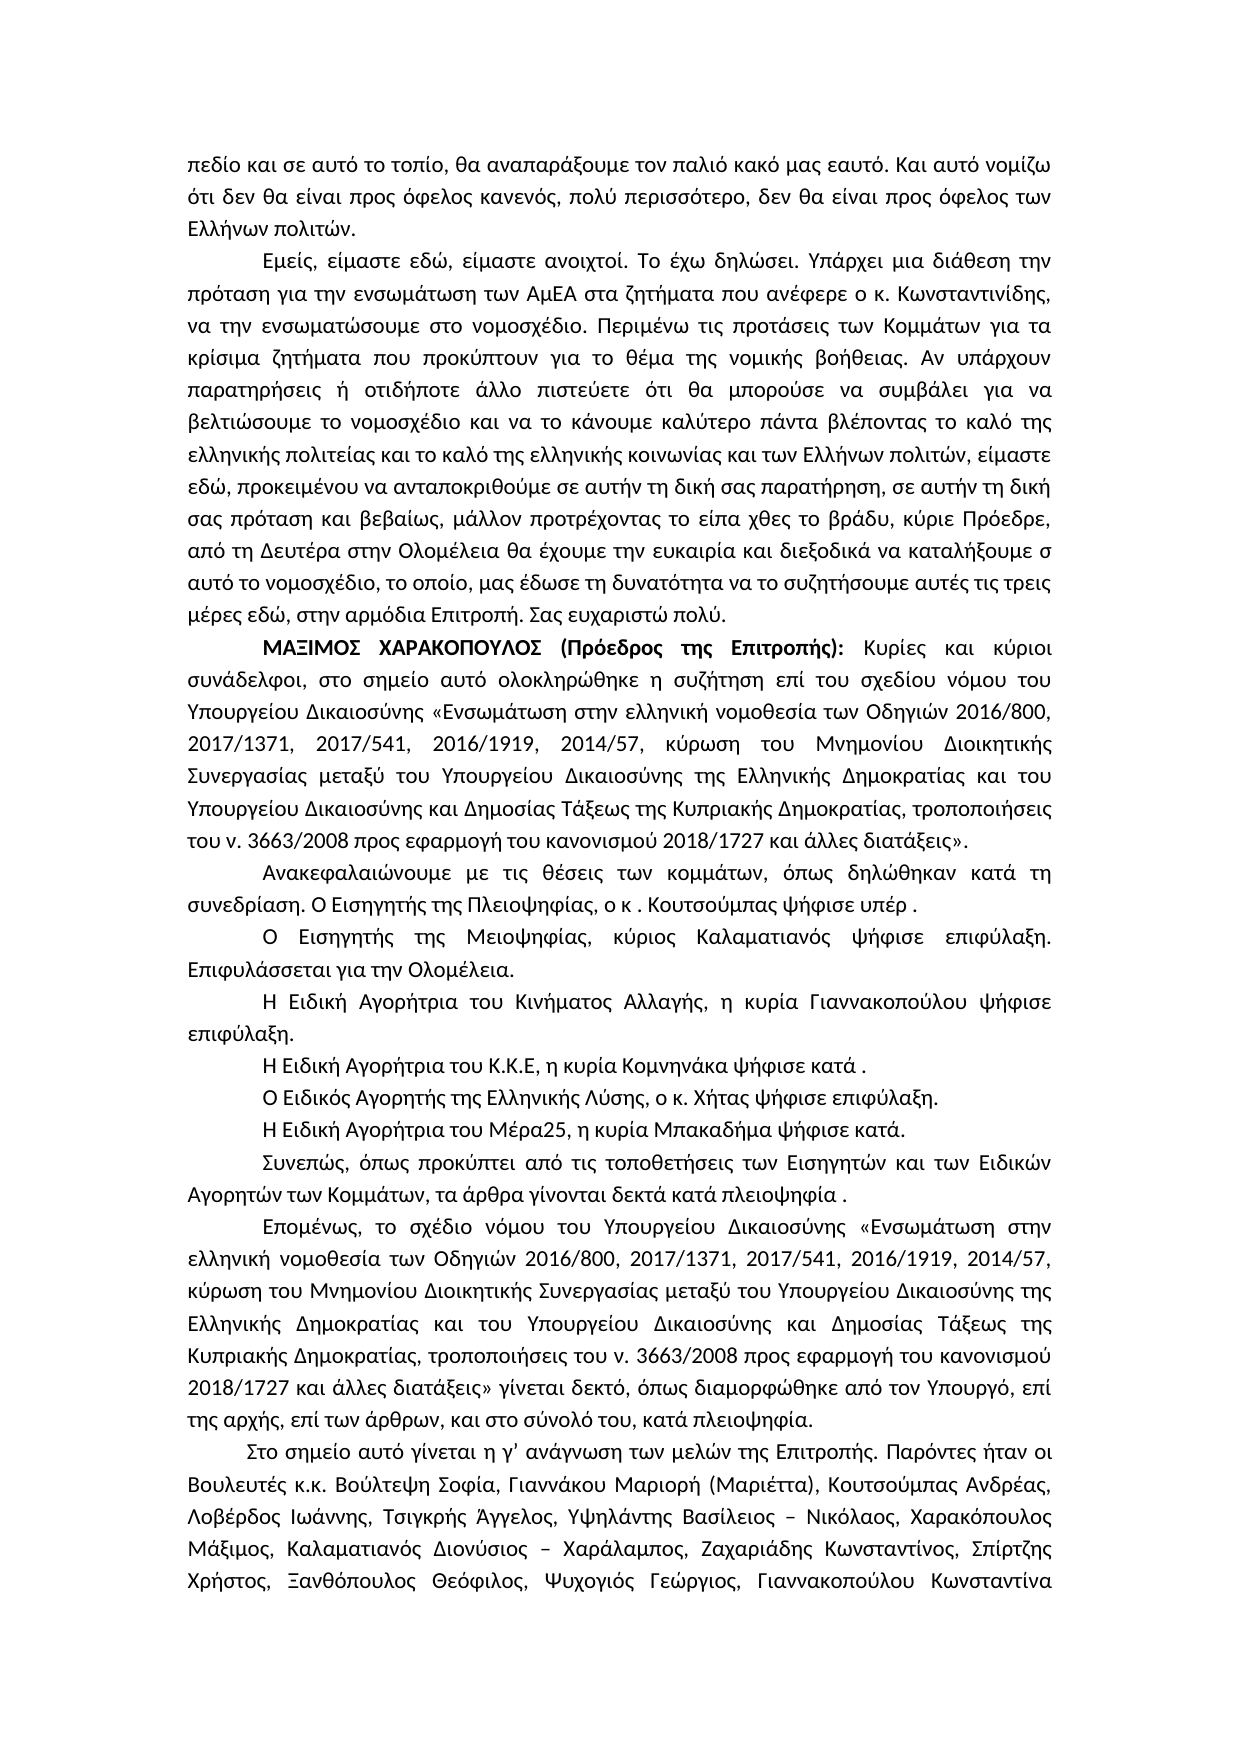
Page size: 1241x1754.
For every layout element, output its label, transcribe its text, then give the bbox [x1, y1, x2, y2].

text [187, 1437, 1053, 1594]
text Συνεπώς, όπως προκύπτει από τις τοποθετήσεις των Εισηγητών και των Ειδικών Αγορητών των Κομμάτων, τα άρθρα γίνονται δεκτά κατά πλειοψηφία . [187, 1148, 1053, 1208]
text Η Ειδική Αγορήτρια του Κ.Κ.Ε, η κυρία Κομνηνάκα ψήφισε κατά . [187, 1051, 1053, 1079]
text Η Ειδική Αγορήτρια του Μέρα25, η κυρία Μπακαδήμα ψήφισε κατά. [187, 1116, 1053, 1144]
text Εμείς, είμαστε εδώ, είμαστε ανοιχτοί. Το έχω δηλώσει. Υπάρχει μια διάθεση την πρόταση για την ενσωμάτωση των ΑμΕΑ στα ζητήματα που ανέφερε ο κ. Κωνσταντινίδης, να την ενσωματώσουμε στο νομοσχέδιο. Περιμένω τις προτάσεις των Κομμάτων για τα κρίσιμα ζητήματα που προκύπτουν για το θέμα της νομικής βοήθειας. Αν υπάρχουν παρατηρήσεις ή οτιδήποτε άλλο πιστεύετε ότι θα μπορούσε να συμβάλει για να βελτιώσουμε το νομοσχέδιο και να το κάνουμε καλύτερο πάντα βλέποντας το καλό της ελληνικής πολιτείας και το καλό της ελληνικής κοινωνίας και των Ελλήνων πολιτών, είμαστε εδώ, προκειμένου να ανταποκριθούμε σε αυτήν τη δική σας παρατήρηση, σε αυτήν τη δική σας πρόταση και βεβαίως, μάλλον προτρέχοντας το είπα χθες το βράδυ, κύριε Πρόεδρε, από τη Δευτέρα στην Ολομέλεια θα έχουμε την ευκαιρία και διεξοδικά να καταλήξουμε σ αυτό το νομοσχέδιο, το οποίο, μας έδωσε τη δυνατότητα να το συζητήσουμε αυτές τις τρεις μέρες εδώ, στην αρμόδια Επιτροπή. Σας ευχαριστώ πολύ. [187, 247, 1053, 629]
text Ο Ειδικός Αγορητής της Ελληνικής Λύσης, ο κ. Χήτας ψήφισε επιφύλαξη. [187, 1083, 1053, 1111]
text Επομένως, το σχέδιο νόμου του Υπουργείου Δικαιοσύνης «Ενσωμάτωση στην ελληνική νομοθεσία των Οδηγιών 2016/800, 2017/1371, 2017/541, 2016/1919, 2014/57, κύρωση του Μνημονίου Διοικητικής Συνεργασίας μεταξύ του Υπουργείου Δικαιοσύνης της Ελληνικής Δημοκρατίας και του Υπουργείου Δικαιοσύνης και Δημοσίας Τάξεως της Κυπριακής Δημοκρατίας, τροποποιήσεις του ν. 3663/2008 προς εφαρμογή του κανονισμού 2018/1727 και άλλες διατάξεις» γίνεται δεκτό, όπως διαμορφώθηκε από τον Υπουργό, επί της αρχής, επί των άρθρων, και στο σύνολό του, κατά πλειοψηφία. [187, 1212, 1053, 1433]
text ΜΑΞΙΜΟΣ ΧΑΡΑΚΟΠΟΥΛΟΣ (Πρόεδρος της Επιτροπής): Κυρίες και κύριοι συνάδελφοι, στο σημείο αυτό ολοκληρώθηκε η συζήτηση επί του σχεδίου νόμου του Υπουργείου Δικαιοσύνης «Ενσωμάτωση στην ελληνική νομοθεσία των Οδηγιών 2016/800, 2017/1371, 2017/541, 2016/1919, 2014/57, κύρωση του Μνημονίου Διοικητικής Συνεργασίας μεταξύ του Υπουργείου Δικαιοσύνης της Ελληνικής Δημοκρατίας και του Υπουργείου Δικαιοσύνης και Δημοσίας Τάξεως της Κυπριακής Δημοκρατίας, τροποποιήσεις του ν. 3663/2008 προς εφαρμογή του κανονισμού 2018/1727 και άλλες διατάξεις». [187, 633, 1053, 854]
text Ο Εισηγητής της Μειοψηφίας, κύριος Καλαματιανός ψήφισε επιφύλαξη. Επιφυλάσσεται για την Ολομέλεια. [187, 922, 1053, 983]
text Η Ειδική Αγορήτρια του Κινήματος Αλλαγής, η κυρία Γιαννακοπούλου ψήφισε επιφύλαξη. [187, 987, 1053, 1047]
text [187, 150, 1053, 242]
text Ανακεφαλαιώνουμε με τις θέσεις των κομμάτων, όπως δηλώθηκαν κατά τη συνεδρίαση. Ο Εισηγητής της Πλειοψηφίας, ο κ . Κουτσούμπας ψήφισε υπέρ . [187, 858, 1053, 918]
